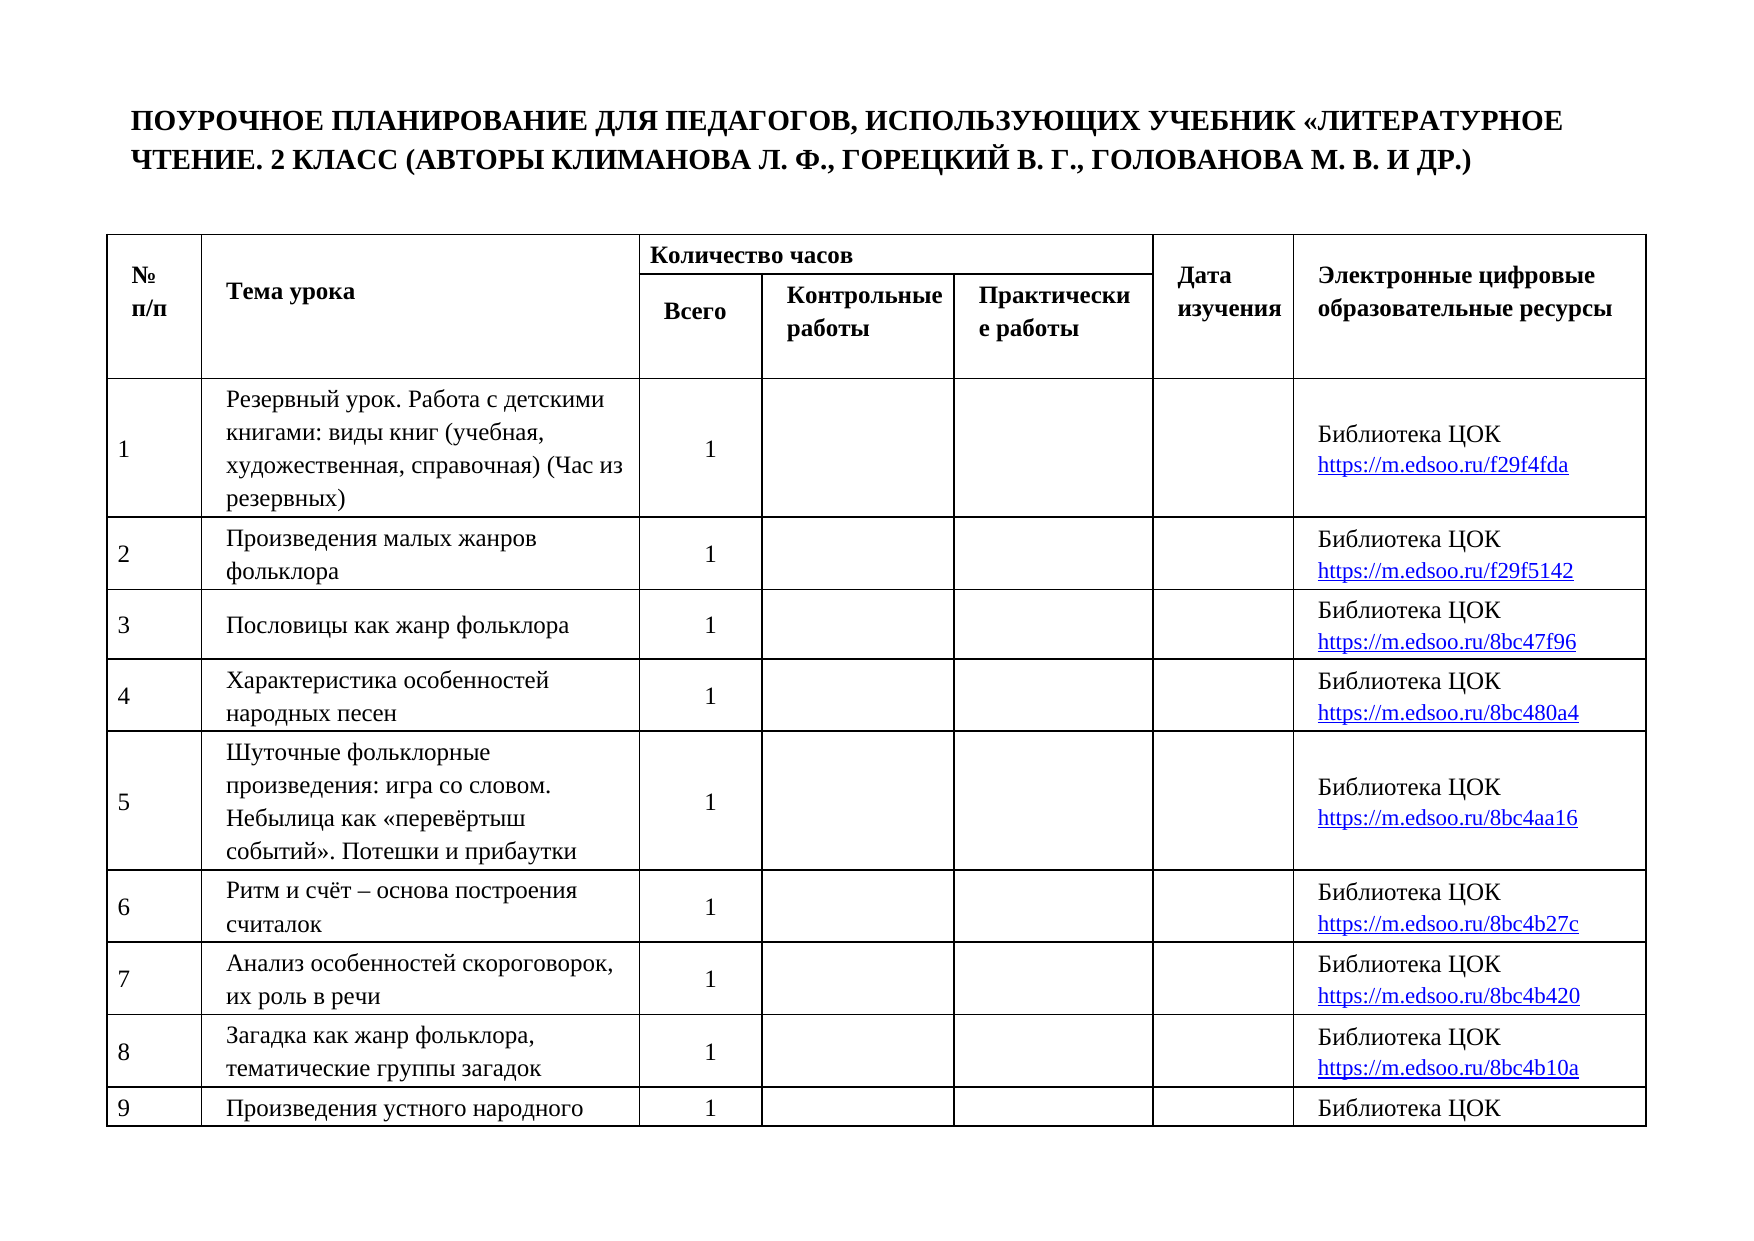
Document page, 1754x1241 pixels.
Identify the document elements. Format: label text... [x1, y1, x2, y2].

table_cell 1 [640, 660, 761, 730]
table_cell [955, 660, 1152, 730]
table_header Количество часов [640, 235, 1152, 273]
table_header № п/п [108, 235, 201, 378]
table_cell Всего [640, 275, 761, 378]
table_cell Пословицы как жанр фольклора [202, 590, 639, 658]
table_cell [955, 871, 1152, 941]
table_cell 1 [640, 1088, 761, 1125]
table_cell Характеристика особенностей народных песен [202, 660, 639, 730]
table_cell Библиотека ЦОК https://m.edsoo.ru/8bc47f96 [1294, 590, 1645, 658]
table_cell 9 [108, 1088, 201, 1125]
table_cell [1154, 518, 1293, 588]
table_cell [955, 518, 1152, 588]
table_cell [763, 590, 953, 658]
table_cell [1154, 590, 1293, 658]
table_cell Библиотека ЦОК https://m.edsoo.ru/8bc4b27c [1294, 871, 1645, 941]
table_cell [955, 590, 1152, 658]
table_cell 1 [640, 590, 761, 658]
table_cell Контрольные работы [763, 275, 953, 378]
table_cell Произведения малых жанров фольклора [202, 518, 639, 588]
table_cell Резервный урок. Работа с детскими книгами: виды книг (учебная, художественная, справочная) (Час из резервных) [202, 379, 639, 516]
table_cell 1 [640, 943, 761, 1014]
table_cell [955, 1015, 1152, 1086]
table_header Дата изучения [1154, 235, 1293, 378]
table_cell Библиотека ЦОК https://m.edsoo.ru/8bc4b420 [1294, 943, 1645, 1014]
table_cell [202, 1088, 639, 1125]
table_cell 1 [640, 732, 761, 869]
table_cell 1 [640, 871, 761, 941]
table_cell 1 [640, 518, 761, 588]
table_cell [763, 1015, 953, 1086]
table_cell Библиотека ЦОК https://m.edsoo.ru/8bc480a4 [1294, 660, 1645, 730]
table_cell 1 [640, 1015, 761, 1086]
table_cell Шуточные фольклорные произведения: игра со словом. Небылица как «перевёртыш событий». Потешки и прибаутки [202, 732, 639, 869]
table_cell 4 [108, 660, 201, 730]
table_cell [1154, 660, 1293, 730]
table_header Тема урока [202, 235, 639, 378]
table_cell [1154, 1088, 1293, 1125]
table_cell [955, 379, 1152, 516]
table_cell Ритм и счёт – основа построения считалок [202, 871, 639, 941]
table_cell 5 [108, 732, 201, 869]
table_cell Практические работы [955, 275, 1152, 378]
table_header Электронные цифровые образовательные ресурсы [1294, 235, 1645, 378]
table_cell [1154, 1015, 1293, 1086]
table_cell [1154, 732, 1293, 869]
table_cell [763, 518, 953, 588]
table_cell [763, 379, 953, 516]
table_cell Анализ особенностей скороговорок, их роль в речи [202, 943, 639, 1014]
table_cell [763, 732, 953, 869]
table_cell [1154, 379, 1293, 516]
table_cell [763, 660, 953, 730]
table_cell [1294, 1088, 1645, 1125]
table_cell 2 [108, 518, 201, 588]
table_cell Библиотека ЦОК https://m.edsoo.ru/8bc4aa16 [1294, 732, 1645, 869]
table_cell [1154, 943, 1293, 1014]
table_cell 3 [108, 590, 201, 658]
table_cell Библиотека ЦОК https://m.edsoo.ru/f29f4fda [1294, 379, 1645, 516]
table_cell [763, 871, 953, 941]
text ПОУРОЧНОЕ ПЛАНИРОВАНИЕ ДЛЯ ПЕДАГОГОВ, ИСПОЛЬЗУЮЩИХ УЧЕБНИК «ЛИТЕРАТУРНОЕ ЧТЕНИЕ. 2 КЛАСС (АВТОРЫ КЛИМАНОВА Л. Ф., ГОРЕЦКИЙ В. Г., ГОЛОВАНОВА М. В. И ДР.) [131, 103, 1636, 176]
table_cell [955, 732, 1152, 869]
table_cell 7 [108, 943, 201, 1014]
table_cell Библиотека ЦОК https://m.edsoo.ru/8bc4b10a [1294, 1015, 1645, 1086]
table_cell [1154, 871, 1293, 941]
table_cell 8 [108, 1015, 201, 1086]
table_cell Загадка как жанр фольклора, тематические группы загадок [202, 1015, 639, 1086]
table_cell [763, 1088, 953, 1125]
table_cell [955, 943, 1152, 1014]
table_cell 1 [640, 379, 761, 516]
table_cell [955, 1088, 1152, 1125]
table_cell [763, 943, 953, 1014]
table_cell 1 [108, 379, 201, 516]
table_cell 6 [108, 871, 201, 941]
table_cell Библиотека ЦОК https://m.edsoo.ru/f29f5142 [1294, 518, 1645, 588]
